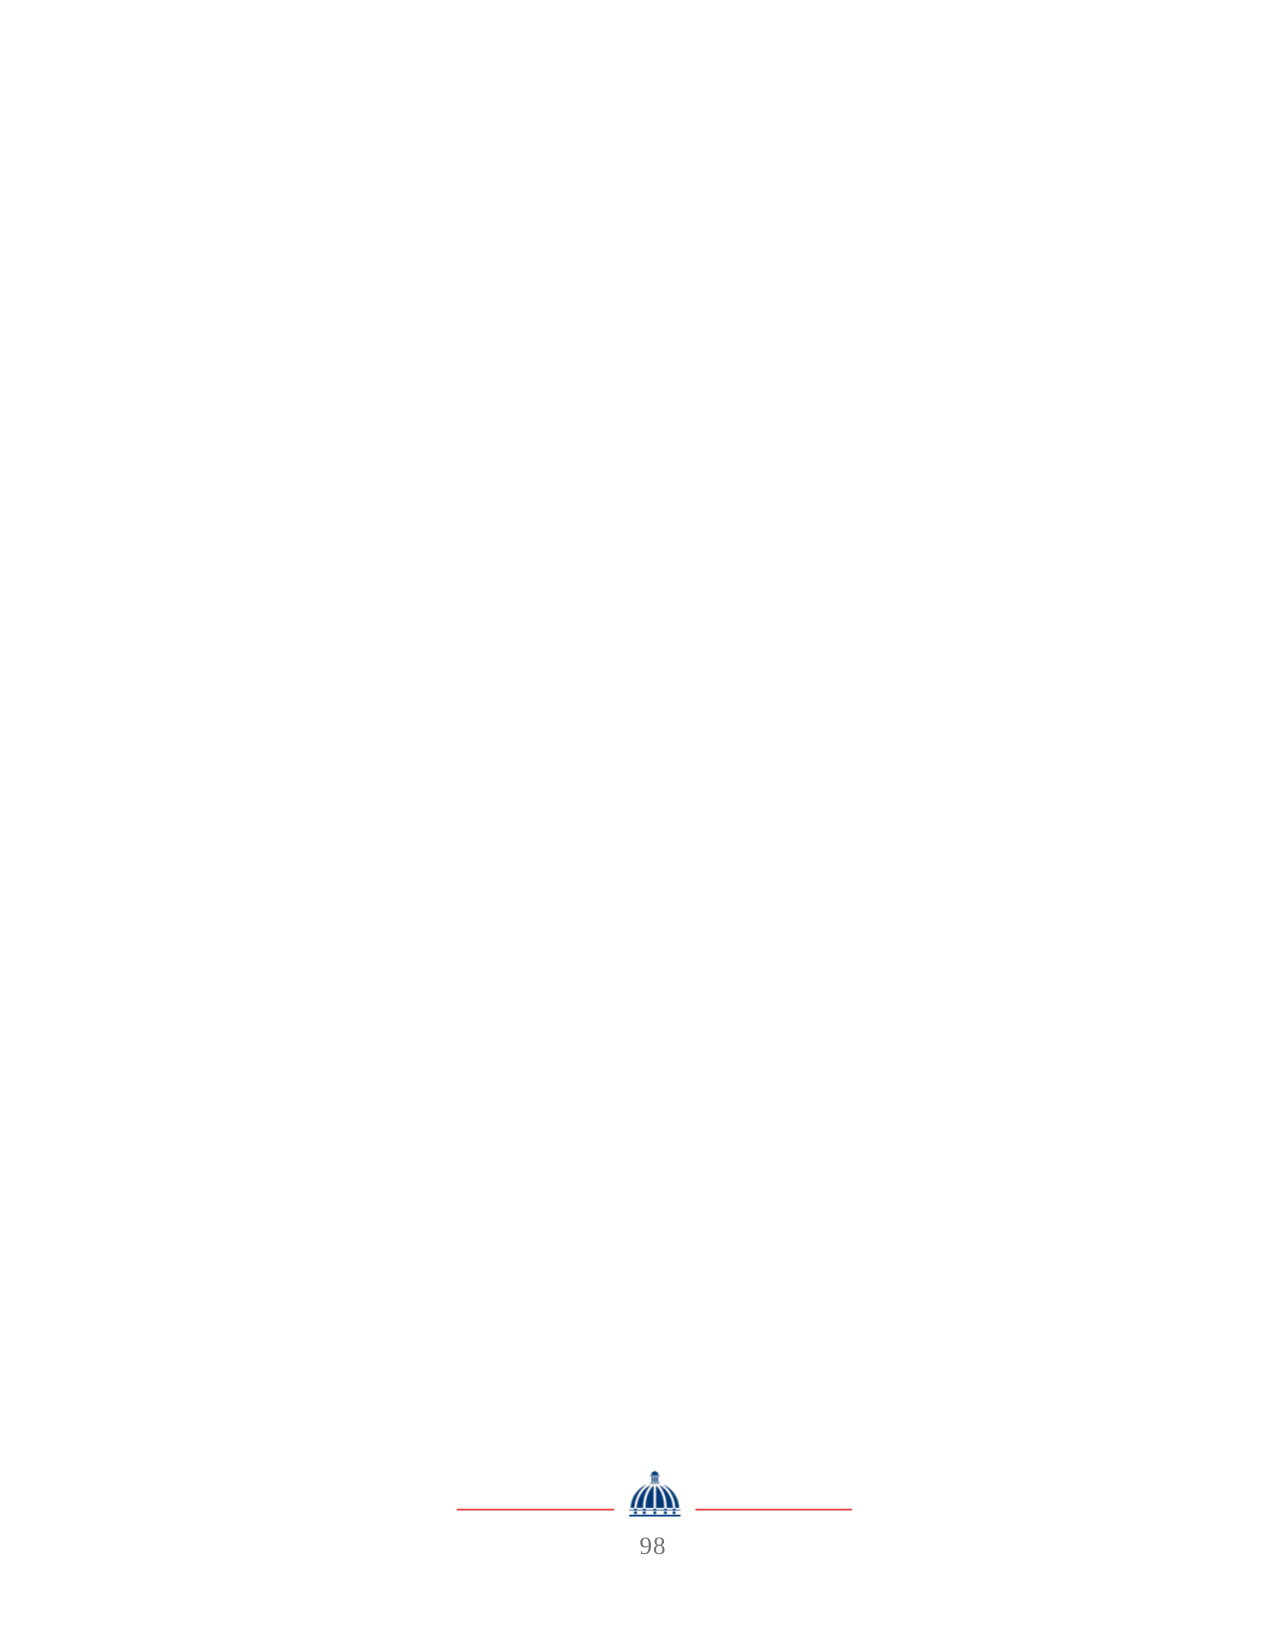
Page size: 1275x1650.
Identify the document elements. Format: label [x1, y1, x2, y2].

picture [456, 1468, 853, 1517]
